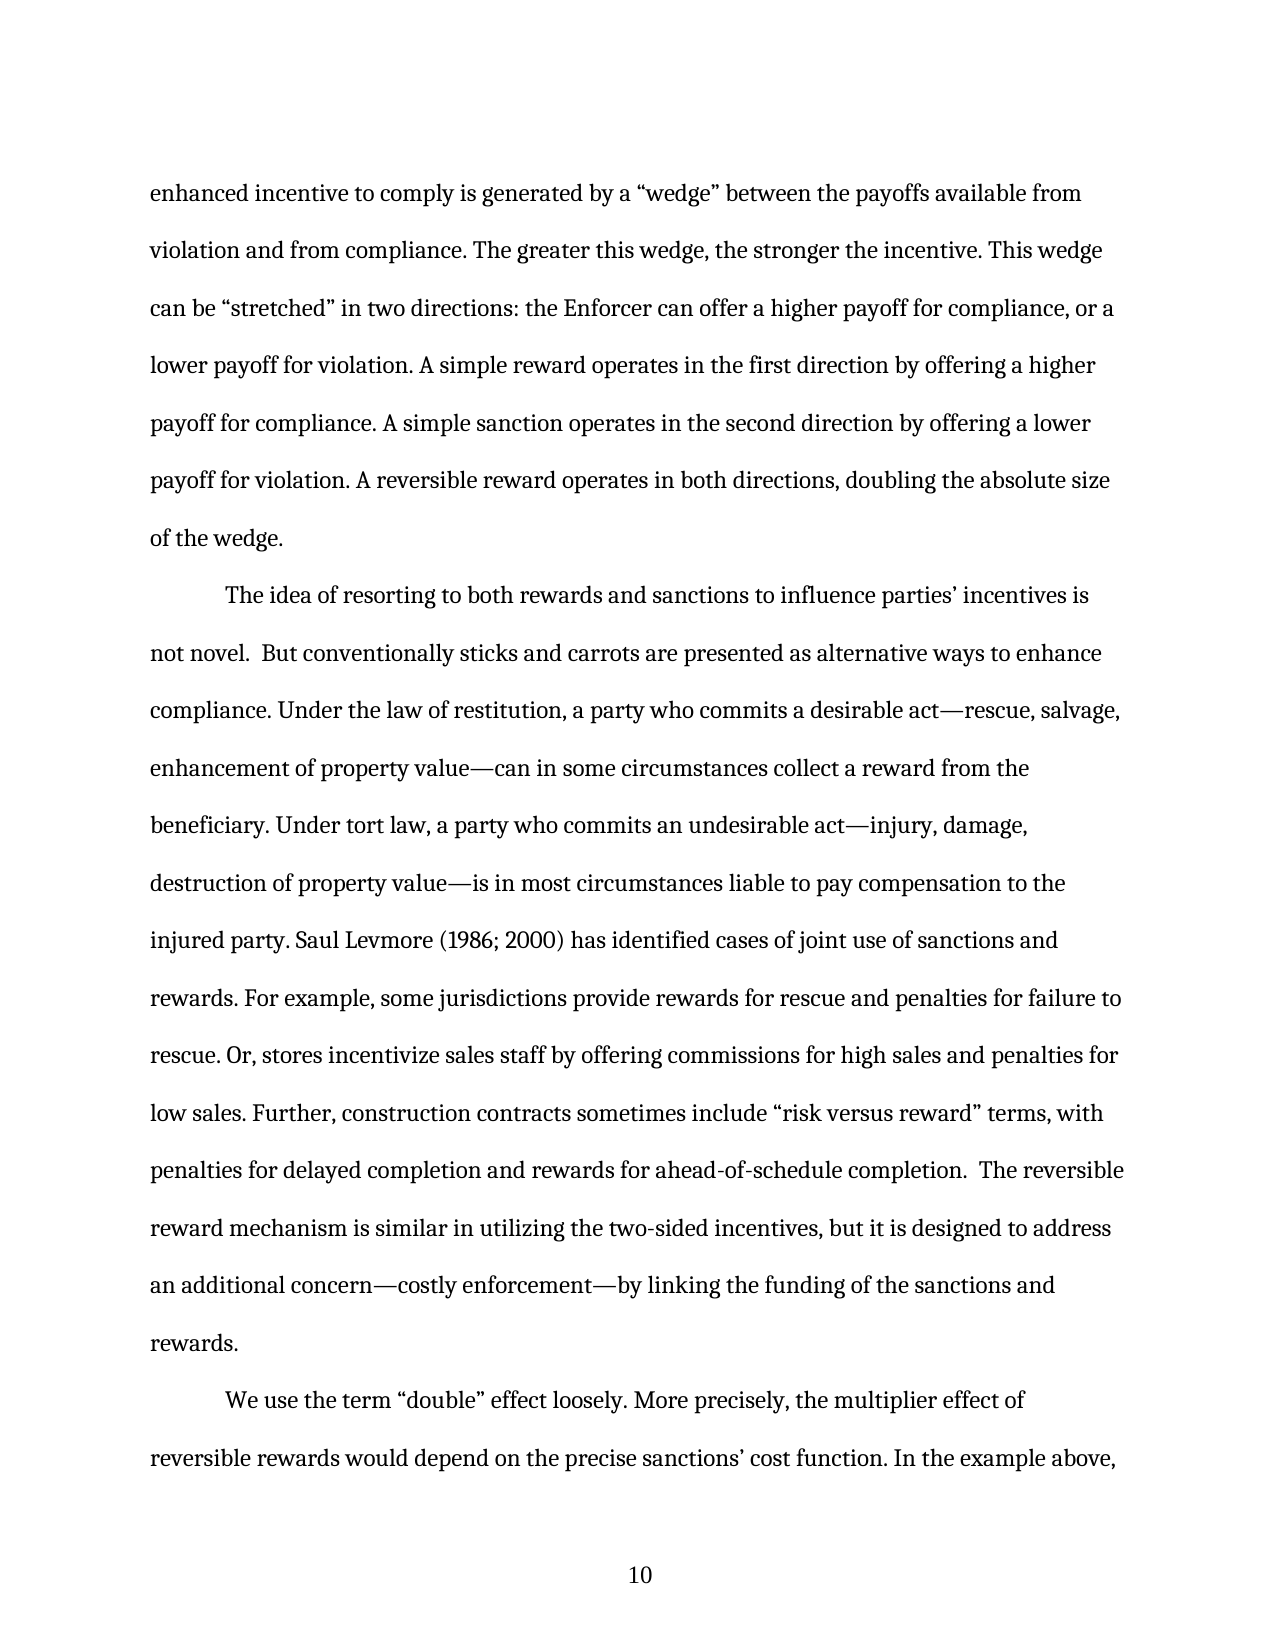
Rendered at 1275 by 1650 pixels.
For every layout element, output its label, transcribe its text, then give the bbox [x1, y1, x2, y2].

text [150, 179, 1125, 552]
text The idea of resorting to both rewards and sanctions to influence parties’ incentives is not novel. But conventionally sticks and carrots are presented as alternative ways to enhance compliance. Under the law of restitution, a party who commits a desirable act—rescue, salvage, enhancement of property value—can in some circumstances collect a reward from the beneficiary. Under tort law, a party who commits an undesirable act—injury, damage, destruction of property value—is in most circumstances liable to pay compensation to the injured party. Saul Levmore (1986; 2000) has identified cases of joint use of sanctions and rewards. For example, some jurisdictions provide rewards for rescue and penalties for failure to rescue. Or, stores incentivize sales staff by offering commissions for high sales and penalties for low sales. Further, construction contracts sometimes include “risk versus reward” terms, with penalties for delayed completion and rewards for ahead-of-schedule completion. The reversible reward mechanism is similar in utilizing the two-sided incentives, but it is designed to address an additional concern—costly enforcement—by linking the funding of the sanctions and rewards. [150, 581, 1125, 1357]
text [150, 1386, 1125, 1472]
